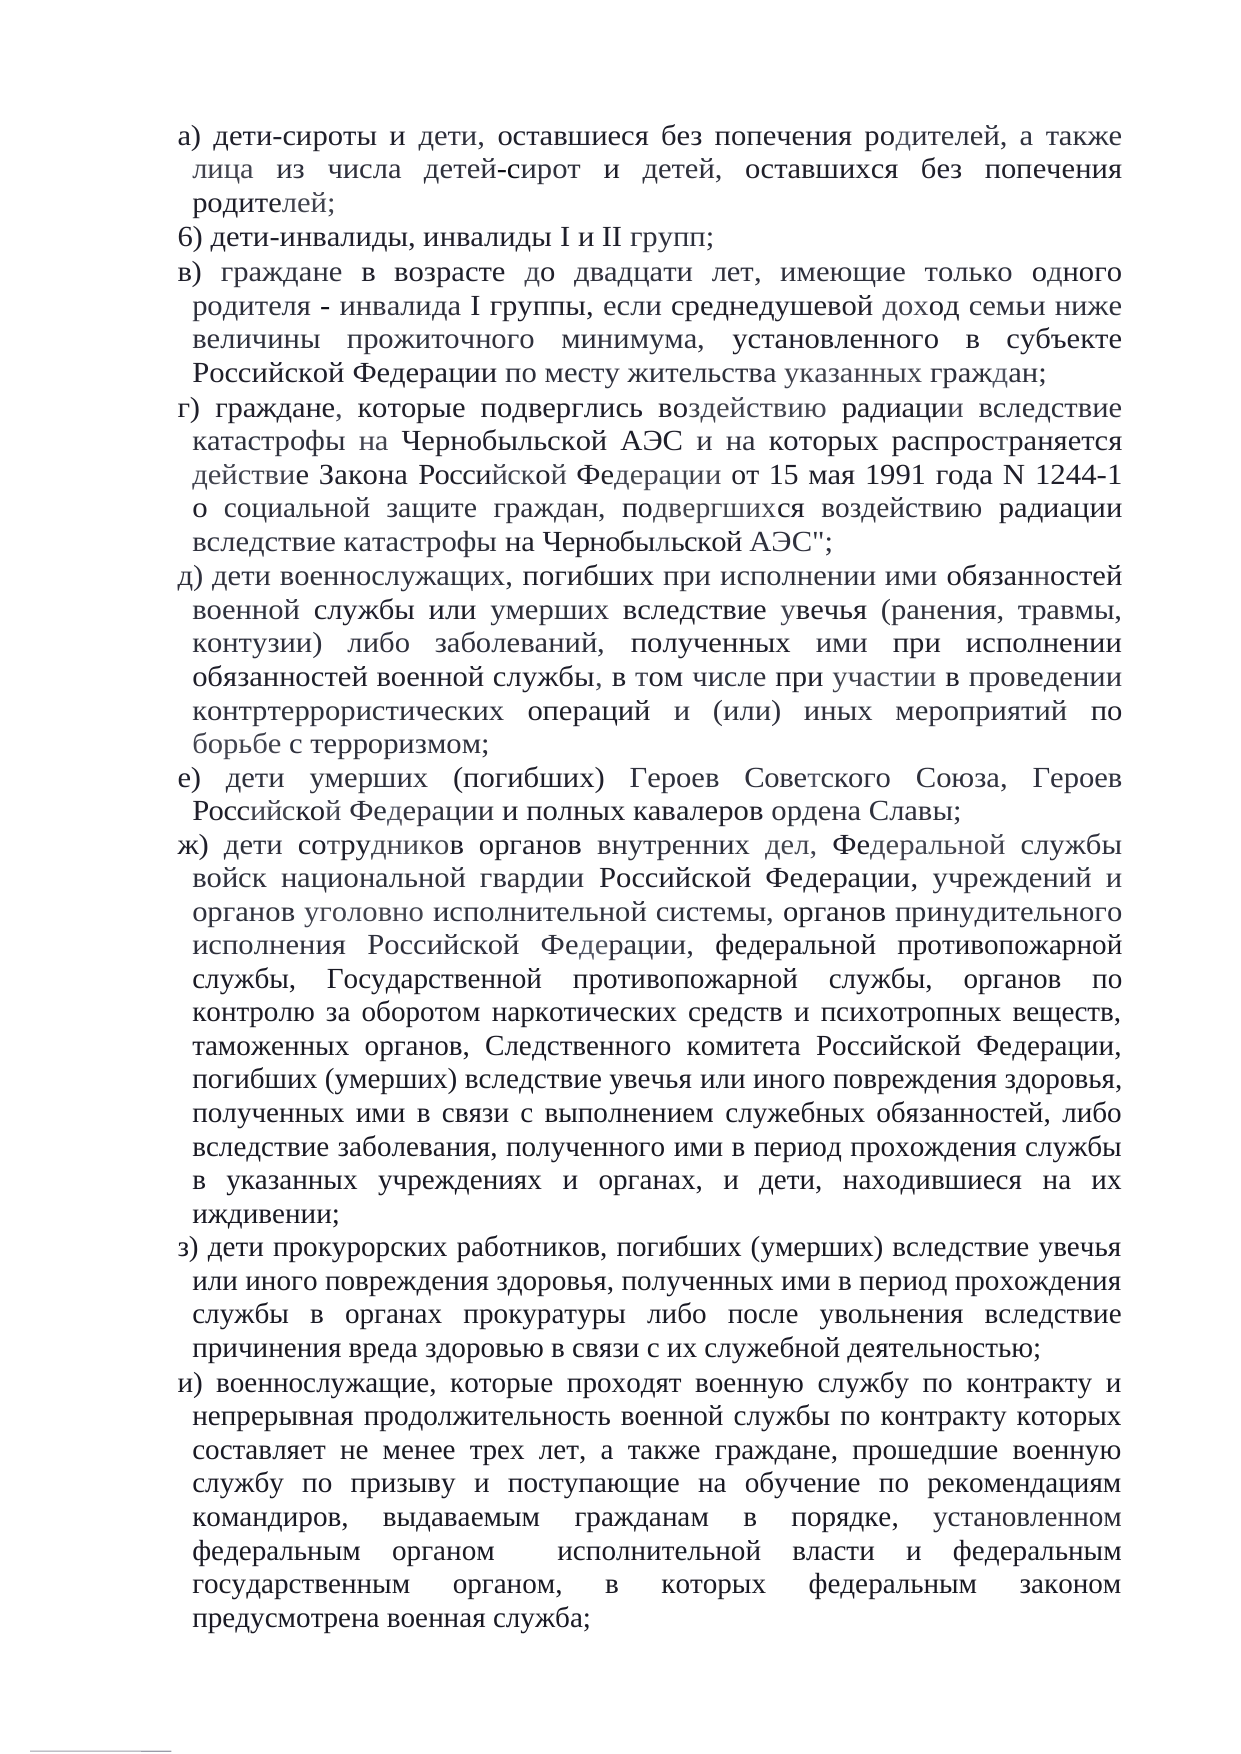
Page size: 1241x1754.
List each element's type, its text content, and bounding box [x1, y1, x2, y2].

text ж) дети сотрудников органов внутренних дел, Федеральной службы войск национальной гвардии Российской Федерации, учреждений и органов уголовно исполнительной системы, органов принудительного исполнения Российской Федерации, федеральной противопожарной службы, Государственной противопожарной службы, органов по контролю за оборотом наркотических средств и психотропных веществ, таможенных органов, Следственного комитета Российской Федерации, погибших (умерших) вследствие увечья или иного повреждения здоровья, полученных ими в связи с выполнением служебных обязанностей, либо вследствие заболевания, полученного ими в период прохождения службы в указанных учреждениях и органах, и дети, находившиеся на их иждивении; [177, 827, 1122, 1229]
text г) граждане, которые подверглись воздействию радиации вследствие катастрофы на Чернобыльской АЭС и на которых распространяется действие Закона Российской Федерации от 15 мая 1991 года N 1244-1 о социальной защите граждан, подвергшихся воздействию радиации вследствие катастрофы на Чернобыльской АЭС"; [177, 390, 1122, 557]
text з) дети прокурорских работников, погибших (умерших) вследствие увечья или иного повреждения здоровья, полученных ими в период прохождения службы в органах прокуратуры либо после увольнения вследствие причинения вреда здоровью в связи с их служебной деятельностью; [177, 1229, 1122, 1363]
text а) дети-сироты и дети, оставшиеся без попечения родителей, а также лица из числа детей-сирот и детей, оставшихся без попечения родителей; [177, 118, 1122, 219]
text е) дети умерших (погибших) Героев Советского Союза, Героев Российской Федерации и полных кавалеров ордена Славы; [177, 760, 1122, 827]
text и) военнослужащие, которые проходят военную службу по контракту и непрерывная продолжительность военной службы по контракту которых составляет не менее трех лет, а также граждане, прошедшие военную службу по призыву и поступающие на обучение по рекомендациям командиров, выдаваемым гражданам в порядке, установленном федеральным органом исполнительной власти и федеральным государственным органом, в которых федеральным законом предусмотрена военная служба; [177, 1365, 1122, 1633]
text в) граждане в возрасте до двадцати лет, имеющие только одного родителя - инвалида I группы, если среднедушевой доход семьи ниже величины прожиточного минимума, установленного в субъекте Российской Федерации по месту жительства указанных граждан; [177, 254, 1122, 388]
text 6) дети-инвалиды, инвалиды I и II групп; [177, 219, 1122, 252]
text д) дети военнослужащих, погибших при исполнении ими обязанностей военной службы или умерших вследствие увечья (ранения, травмы, контузии) либо заболеваний, полученных ими при исполнении обязанностей военной службы, в том числе при участии в проведении контртеррористических операций и (или) иных мероприятий по борьбе с терроризмом; [177, 558, 1122, 760]
